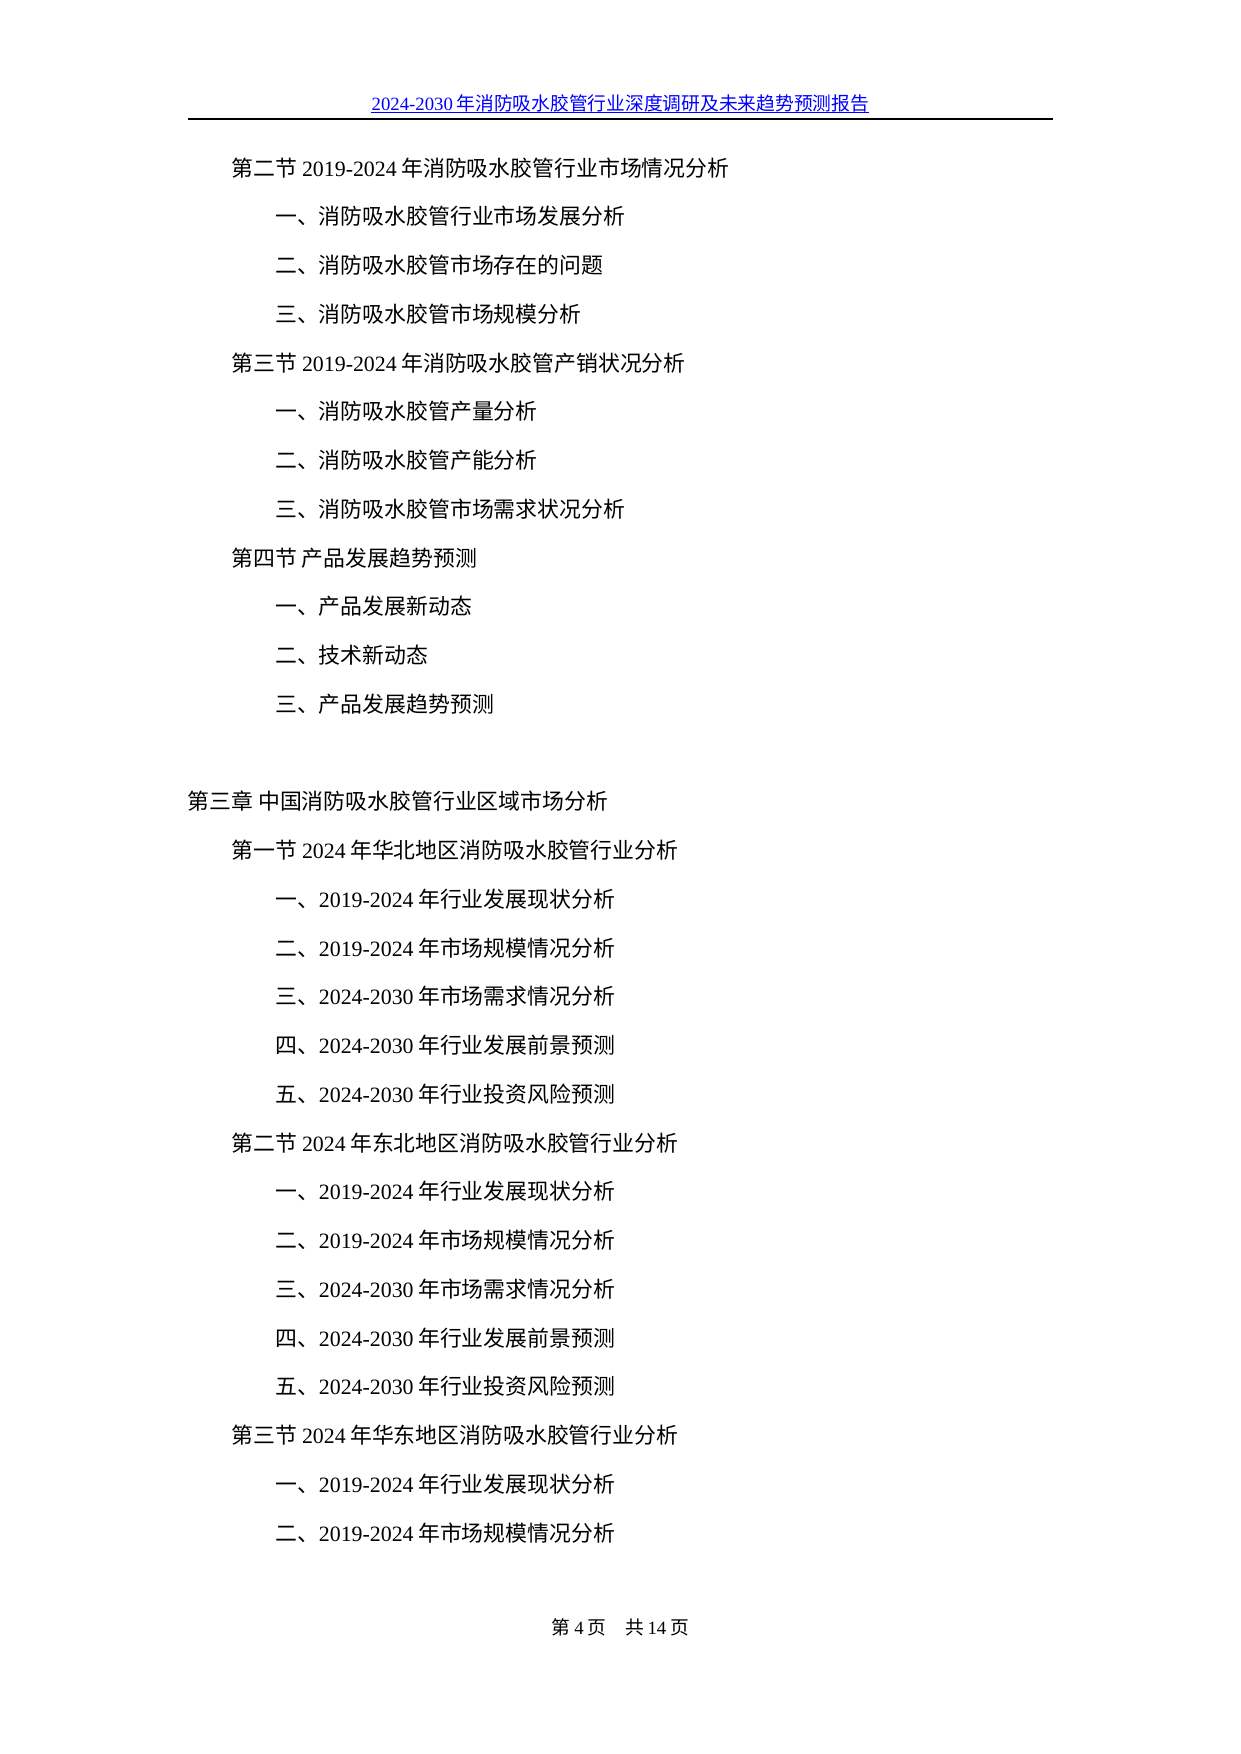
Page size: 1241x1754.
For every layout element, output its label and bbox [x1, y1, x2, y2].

text [187, 150, 1053, 1548]
